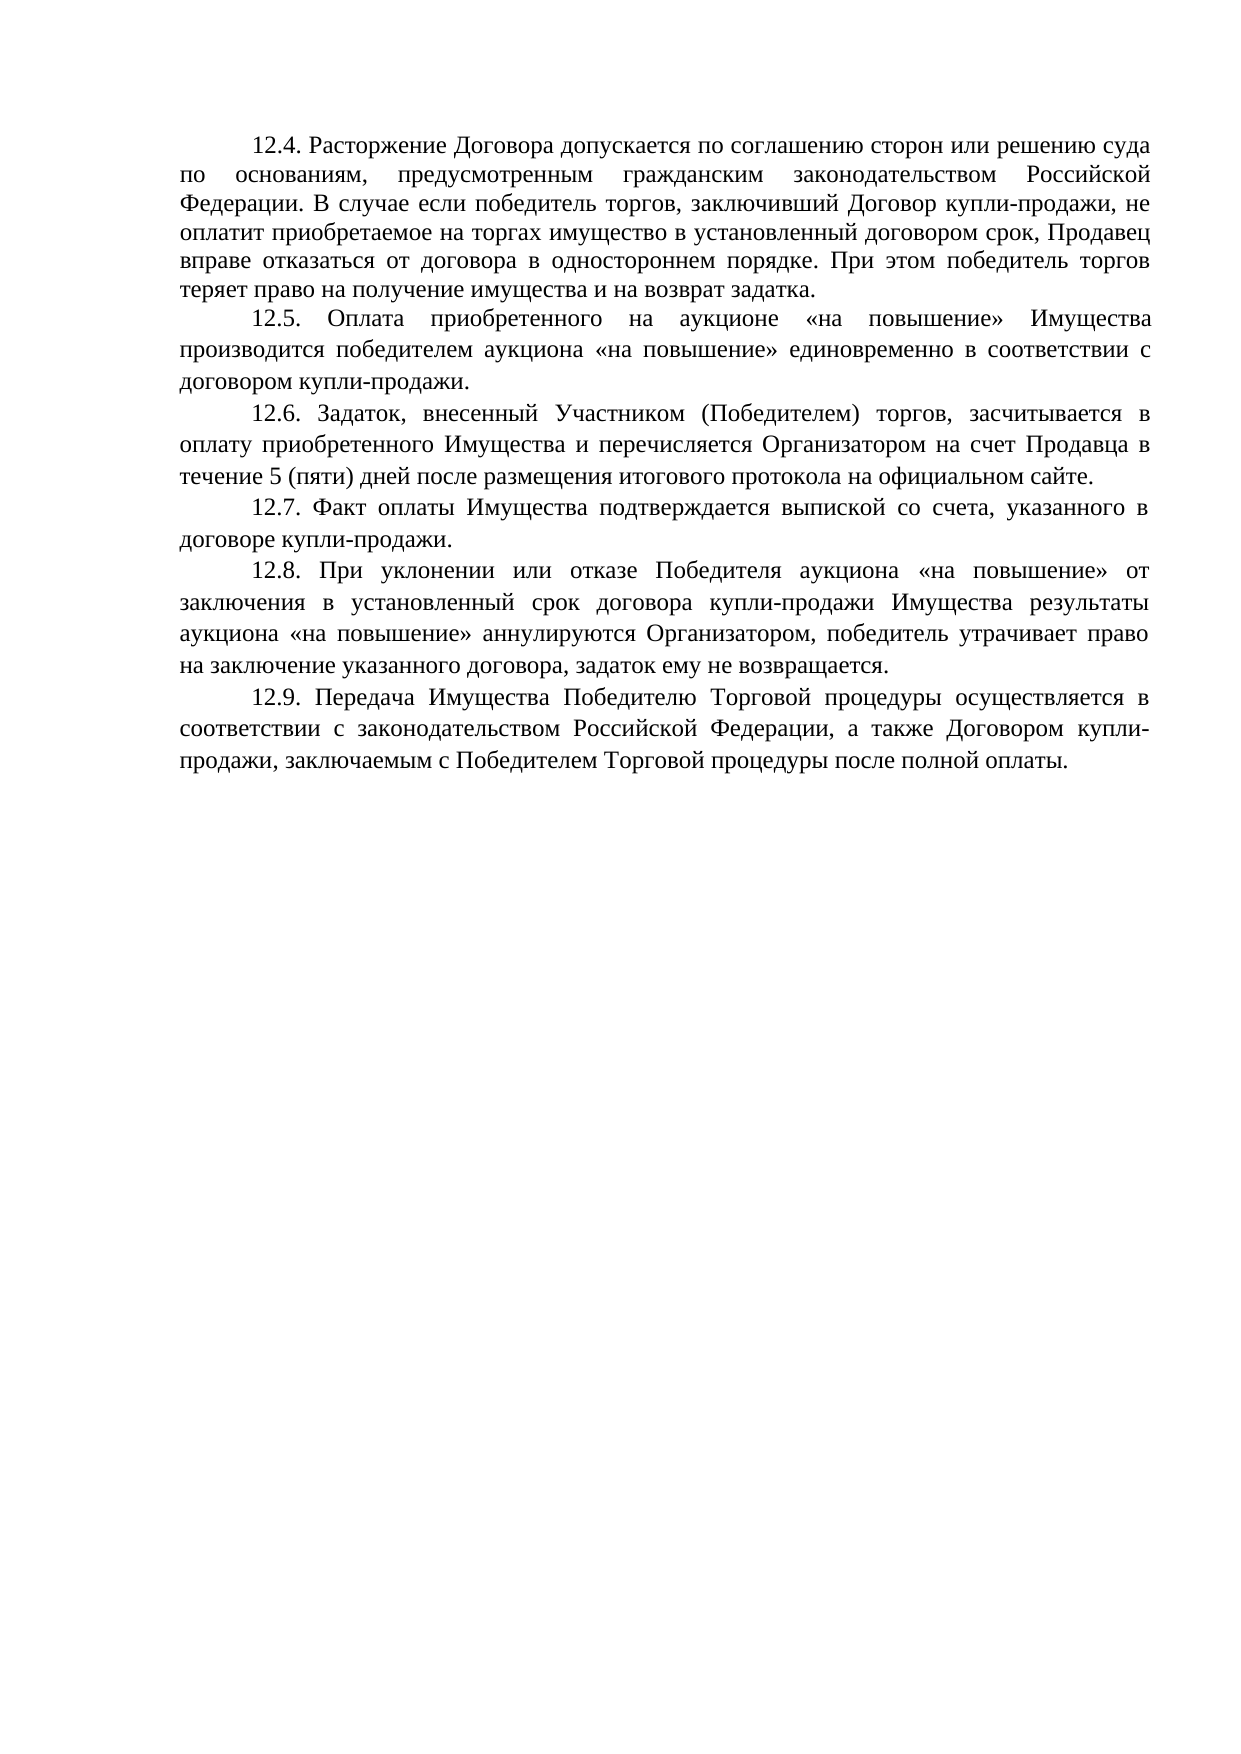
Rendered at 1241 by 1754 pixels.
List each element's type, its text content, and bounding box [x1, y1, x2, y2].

text 12.5. Оплата приобретенного на аукционе «на повышение» Имущества производится победителем аукциона «на повышение» единовременно в соответствии с договором купли-продажи. [179, 303, 1152, 395]
text 12.8. При уклонении или отказе Победителя аукциона «на повышение» от заключения в установленный срок договора купли-продажи Имущества результаты аукциона «на повышение» аннулируются Организатором, победитель утрачивает право на заключение указанного договора, задаток ему не возвращается. [179, 555, 1149, 679]
text 12.7. Факт оплаты Имущества подтверждается выпиской со счета, указанного в договоре купли-продажи. [179, 492, 1149, 553]
text 12.6. Задаток, внесенный Участником (Победителем) торгов, засчитывается в оплату приобретенного Имущества и перечисляется Организатором на счет Продавца в течение 5 (пяти) дней после размещения итогового протокола на официальном сайте. [179, 398, 1152, 489]
text 12.4. Расторжение Договора допускается по соглашению сторон или решению суда по основаниям, предусмотренным гражданским законодательством Российской Федерации. В случае если победитель торгов, заключивший Договор купли-продажи, не оплатит приобретаемое на торгах имущество в установленный договором срок, Продавец вправе отказаться от договора в одностороннем порядке. При этом победитель торгов теряет право на получение имущества и на возврат задатка. [179, 130, 1152, 303]
text 12.9. Передача Имущества Победителю Торговой процедуры осуществляется в соответствии с законодательством Российской Федерации, а также Договором купли-продажи, заключаемым с Победителем Торговой процедуры после полной оплаты. [179, 682, 1149, 773]
